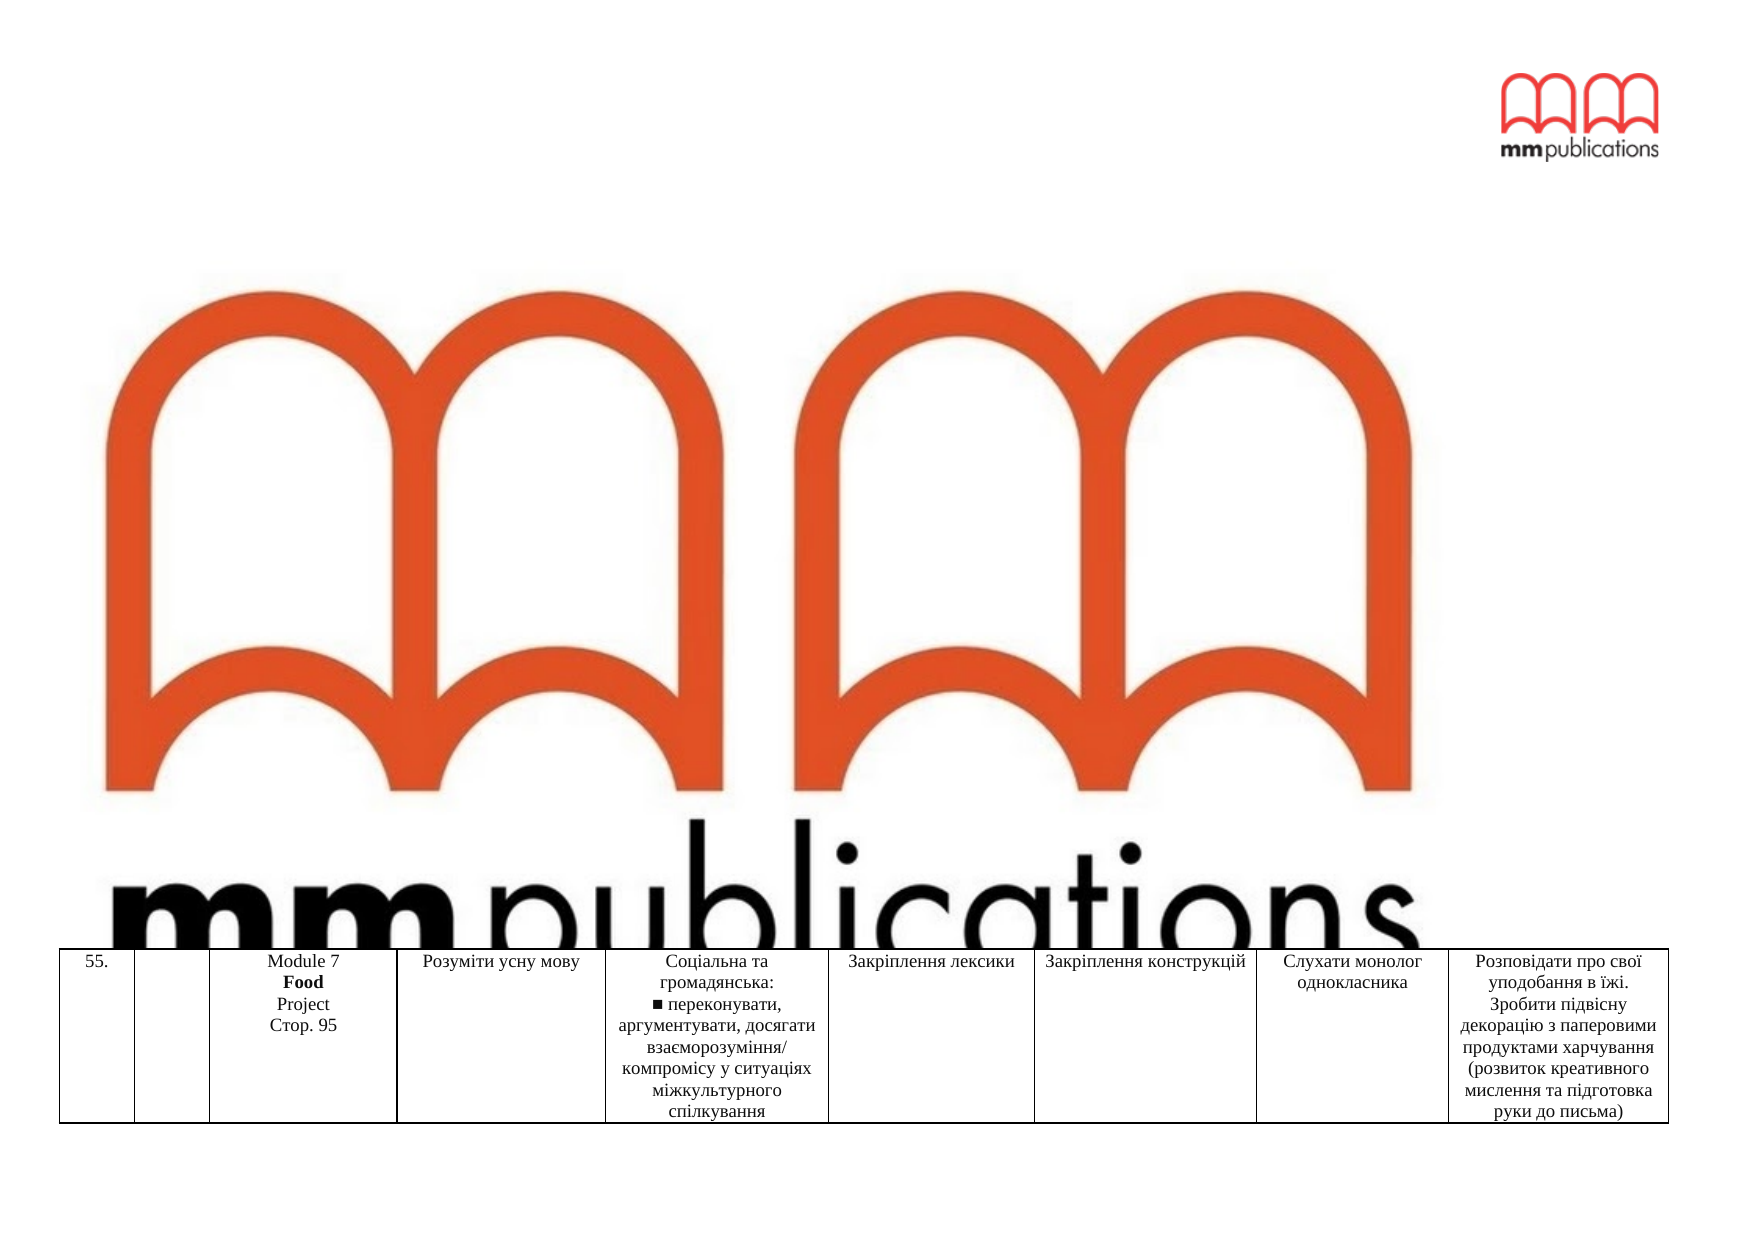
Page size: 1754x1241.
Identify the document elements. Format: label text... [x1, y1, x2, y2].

picture [1501, 73, 1659, 162]
table_cell Module 7 Food Project Стор. 95 [210, 950, 396, 1122]
table_cell Соціальна та громадянська: ■ переконувати, аргументувати, досягати взаєморозуміння/ компромісу у ситуаціях міжкультурного спілкування [606, 950, 828, 1122]
table_cell Розуміти усну мову [398, 950, 605, 1122]
table_cell Розповідати про свої уподобання в їжі. Зробити підвісну декорацію з паперовими продуктами харчування (розвиток креативного мислення та підготовка руки до письма) [1449, 950, 1668, 1122]
table_cell Закріплення конструкцій [1035, 950, 1256, 1122]
table_cell [135, 950, 209, 1122]
table_cell 55. [60, 950, 134, 1122]
table_cell Закріплення лексики [829, 950, 1034, 1122]
table_cell Слухати монолог однокласника [1257, 950, 1448, 1122]
picture [59, 161, 1467, 948]
